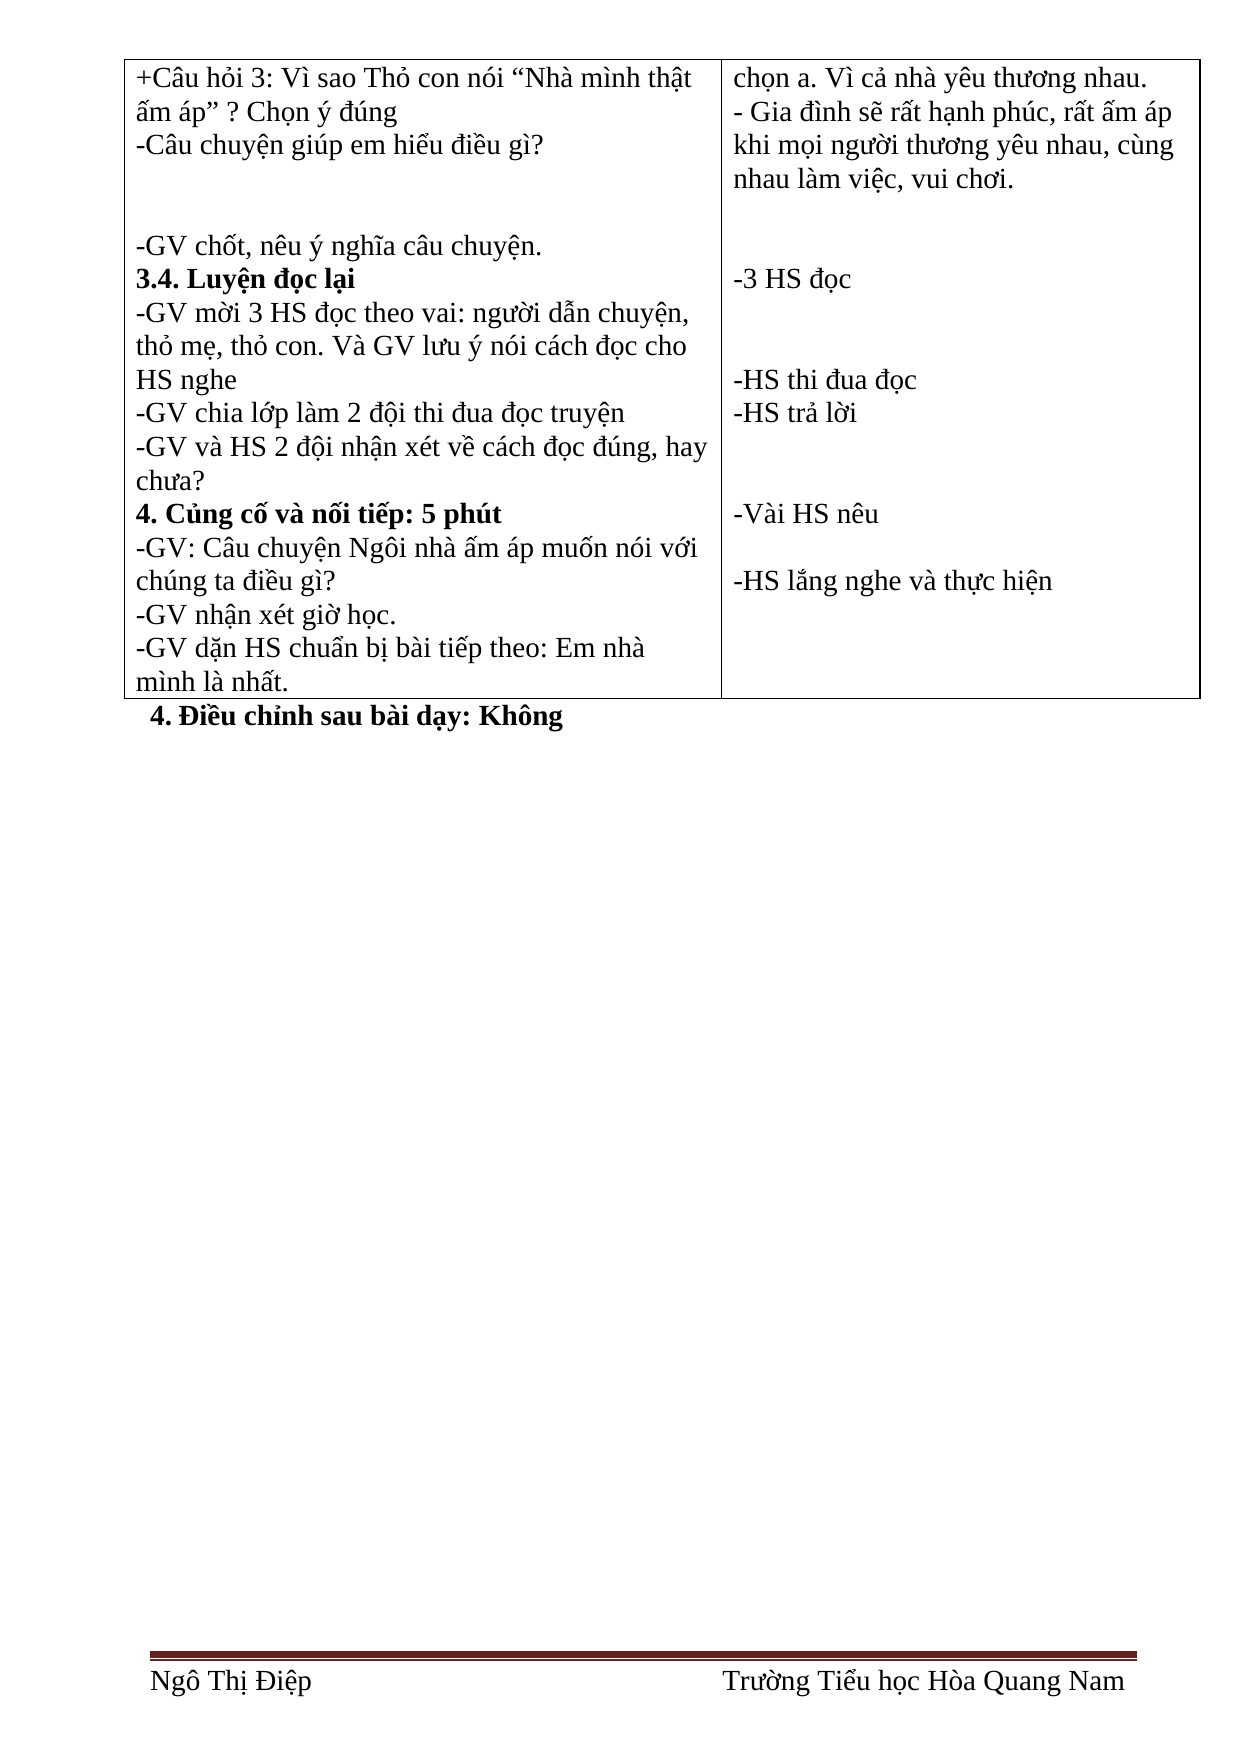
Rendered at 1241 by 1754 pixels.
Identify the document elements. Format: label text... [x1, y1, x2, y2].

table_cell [125, 60, 721, 697]
text 4. Điều chỉnh sau bài dạy: Không [150, 699, 1137, 732]
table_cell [722, 60, 1199, 697]
